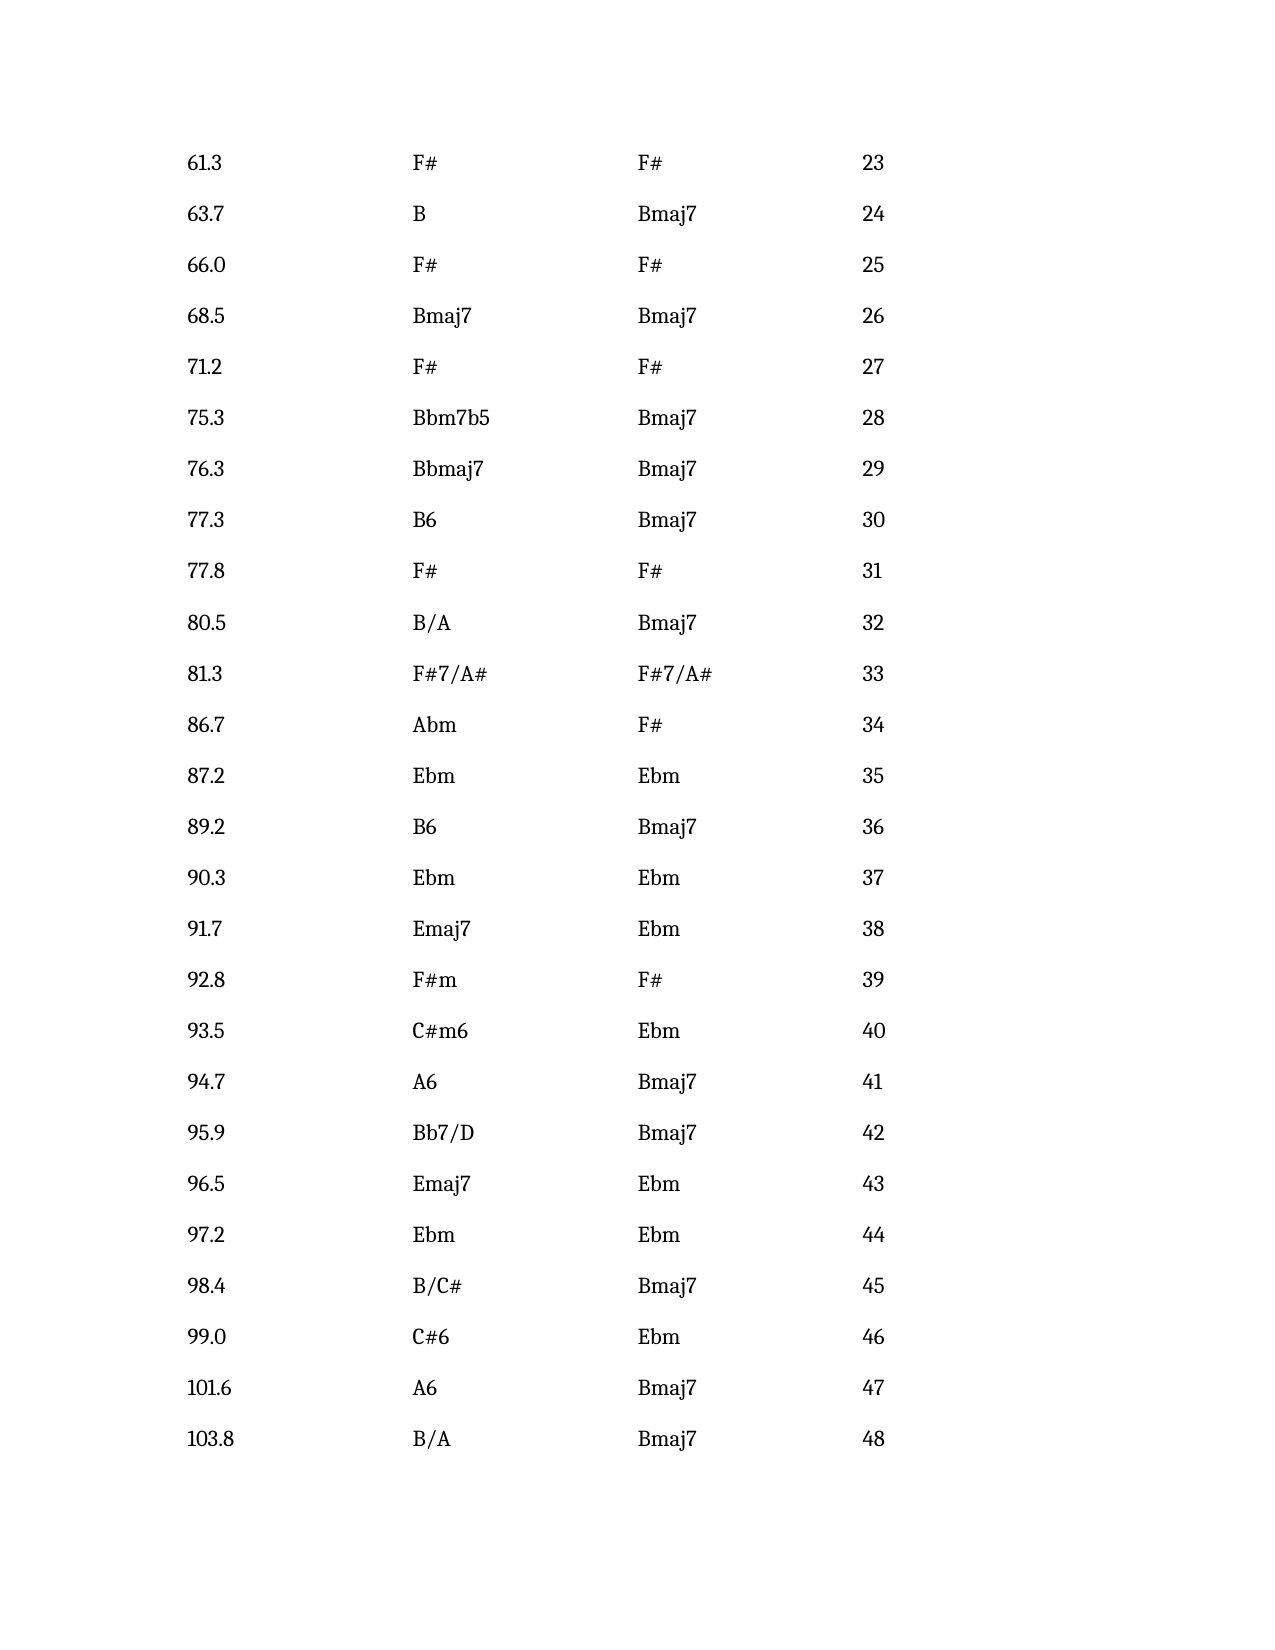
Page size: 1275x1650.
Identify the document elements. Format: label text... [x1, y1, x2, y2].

table_cell 75.3 [176, 405, 401, 456]
table_cell 66.0 [176, 252, 401, 303]
table_cell 39 [851, 967, 1076, 1018]
table_cell 77.8 [176, 558, 401, 609]
table_cell A6 [401, 1375, 626, 1426]
table_cell 48 [851, 1426, 1076, 1477]
table_cell Bmaj7 [626, 1069, 851, 1120]
table_cell 95.9 [176, 1120, 401, 1171]
table_cell Bmaj7 [626, 507, 851, 558]
table_cell 29 [851, 456, 1076, 507]
table_cell F# [626, 711, 851, 762]
table_cell 34 [851, 711, 1076, 762]
table_cell 24 [851, 201, 1076, 252]
table_cell B6 [401, 507, 626, 558]
table_cell 90.3 [176, 865, 401, 916]
table_cell B/C# [401, 1273, 626, 1324]
table_cell F# [401, 558, 626, 609]
table_cell B6 [401, 814, 626, 864]
table_cell 28 [851, 405, 1076, 456]
table_cell Bbm7b5 [401, 405, 626, 456]
table_cell 81.3 [176, 660, 401, 711]
table_cell B/A [401, 609, 626, 660]
table_cell 61.3 [176, 150, 401, 201]
table_cell 99.0 [176, 1324, 401, 1375]
table_cell 92.8 [176, 967, 401, 1018]
table_cell 101.6 [176, 1375, 401, 1426]
table_cell 46 [851, 1324, 1076, 1375]
table_cell C#6 [401, 1324, 626, 1375]
table_cell B/A [401, 1426, 626, 1477]
table_cell B [401, 201, 626, 252]
table_cell Ebm [626, 1018, 851, 1069]
table_cell F# [626, 967, 851, 1018]
table_cell Emaj7 [401, 1171, 626, 1222]
table_cell 47 [851, 1375, 1076, 1426]
table_cell Ebm [401, 1222, 626, 1273]
table_cell F# [401, 354, 626, 405]
table_cell 76.3 [176, 456, 401, 507]
table_cell 94.7 [176, 1069, 401, 1120]
table_cell F# [626, 354, 851, 405]
table_cell 91.7 [176, 916, 401, 967]
table_cell Bmaj7 [626, 1426, 851, 1477]
table_cell F#7/A# [401, 660, 626, 711]
table_cell 96.5 [176, 1171, 401, 1222]
table_cell 97.2 [176, 1222, 401, 1273]
table_cell 43 [851, 1171, 1076, 1222]
table_cell 89.2 [176, 814, 401, 864]
table_cell 71.2 [176, 354, 401, 405]
table_cell 36 [851, 814, 1076, 864]
table_cell Abm [401, 711, 626, 762]
table_cell Ebm [401, 865, 626, 916]
table_cell Bmaj7 [626, 609, 851, 660]
table_cell Bmaj7 [626, 405, 851, 456]
table_cell 68.5 [176, 303, 401, 354]
table_cell 63.7 [176, 201, 401, 252]
table_cell 25 [851, 252, 1076, 303]
table_cell Bmaj7 [626, 814, 851, 864]
table_cell 103.8 [176, 1426, 401, 1477]
table_cell C#m6 [401, 1018, 626, 1069]
table_cell 42 [851, 1120, 1076, 1171]
table_cell F#7/A# [626, 660, 851, 711]
table_cell F# [626, 558, 851, 609]
table_cell 40 [851, 1018, 1076, 1069]
table_cell 45 [851, 1273, 1076, 1324]
table_cell 41 [851, 1069, 1076, 1120]
table_cell Bb7/D [401, 1120, 626, 1171]
table_cell Ebm [626, 1222, 851, 1273]
table_cell Ebm [626, 916, 851, 967]
table_cell 44 [851, 1222, 1076, 1273]
table_cell F#m [401, 967, 626, 1018]
table_cell Ebm [626, 1324, 851, 1375]
table_cell 30 [851, 507, 1076, 558]
table_cell F# [401, 252, 626, 303]
table_cell Bmaj7 [401, 303, 626, 354]
table_cell 93.5 [176, 1018, 401, 1069]
table_cell A6 [401, 1069, 626, 1120]
table_cell F# [626, 150, 851, 201]
table_cell Bmaj7 [626, 1375, 851, 1426]
table_cell Bmaj7 [626, 1273, 851, 1324]
table_cell Bmaj7 [626, 456, 851, 507]
table_cell 38 [851, 916, 1076, 967]
table_cell 77.3 [176, 507, 401, 558]
table_cell 23 [851, 150, 1076, 201]
table_cell Ebm [626, 865, 851, 916]
table_cell 86.7 [176, 711, 401, 762]
table_cell Bmaj7 [626, 201, 851, 252]
table_cell 33 [851, 660, 1076, 711]
table_cell 27 [851, 354, 1076, 405]
table_cell Ebm [626, 1171, 851, 1222]
table_cell 26 [851, 303, 1076, 354]
table_cell F# [401, 150, 626, 201]
table_cell Emaj7 [401, 916, 626, 967]
table_cell 87.2 [176, 763, 401, 813]
table_cell 80.5 [176, 609, 401, 660]
table_cell 32 [851, 609, 1076, 660]
table_cell 35 [851, 763, 1076, 813]
table_cell Ebm [401, 763, 626, 813]
table_cell Ebm [626, 763, 851, 813]
table_cell F# [626, 252, 851, 303]
table_cell 98.4 [176, 1273, 401, 1324]
table_cell Bmaj7 [626, 303, 851, 354]
table_cell 37 [851, 865, 1076, 916]
table_cell Bbmaj7 [401, 456, 626, 507]
table_cell 31 [851, 558, 1076, 609]
table_cell Bmaj7 [626, 1120, 851, 1171]
